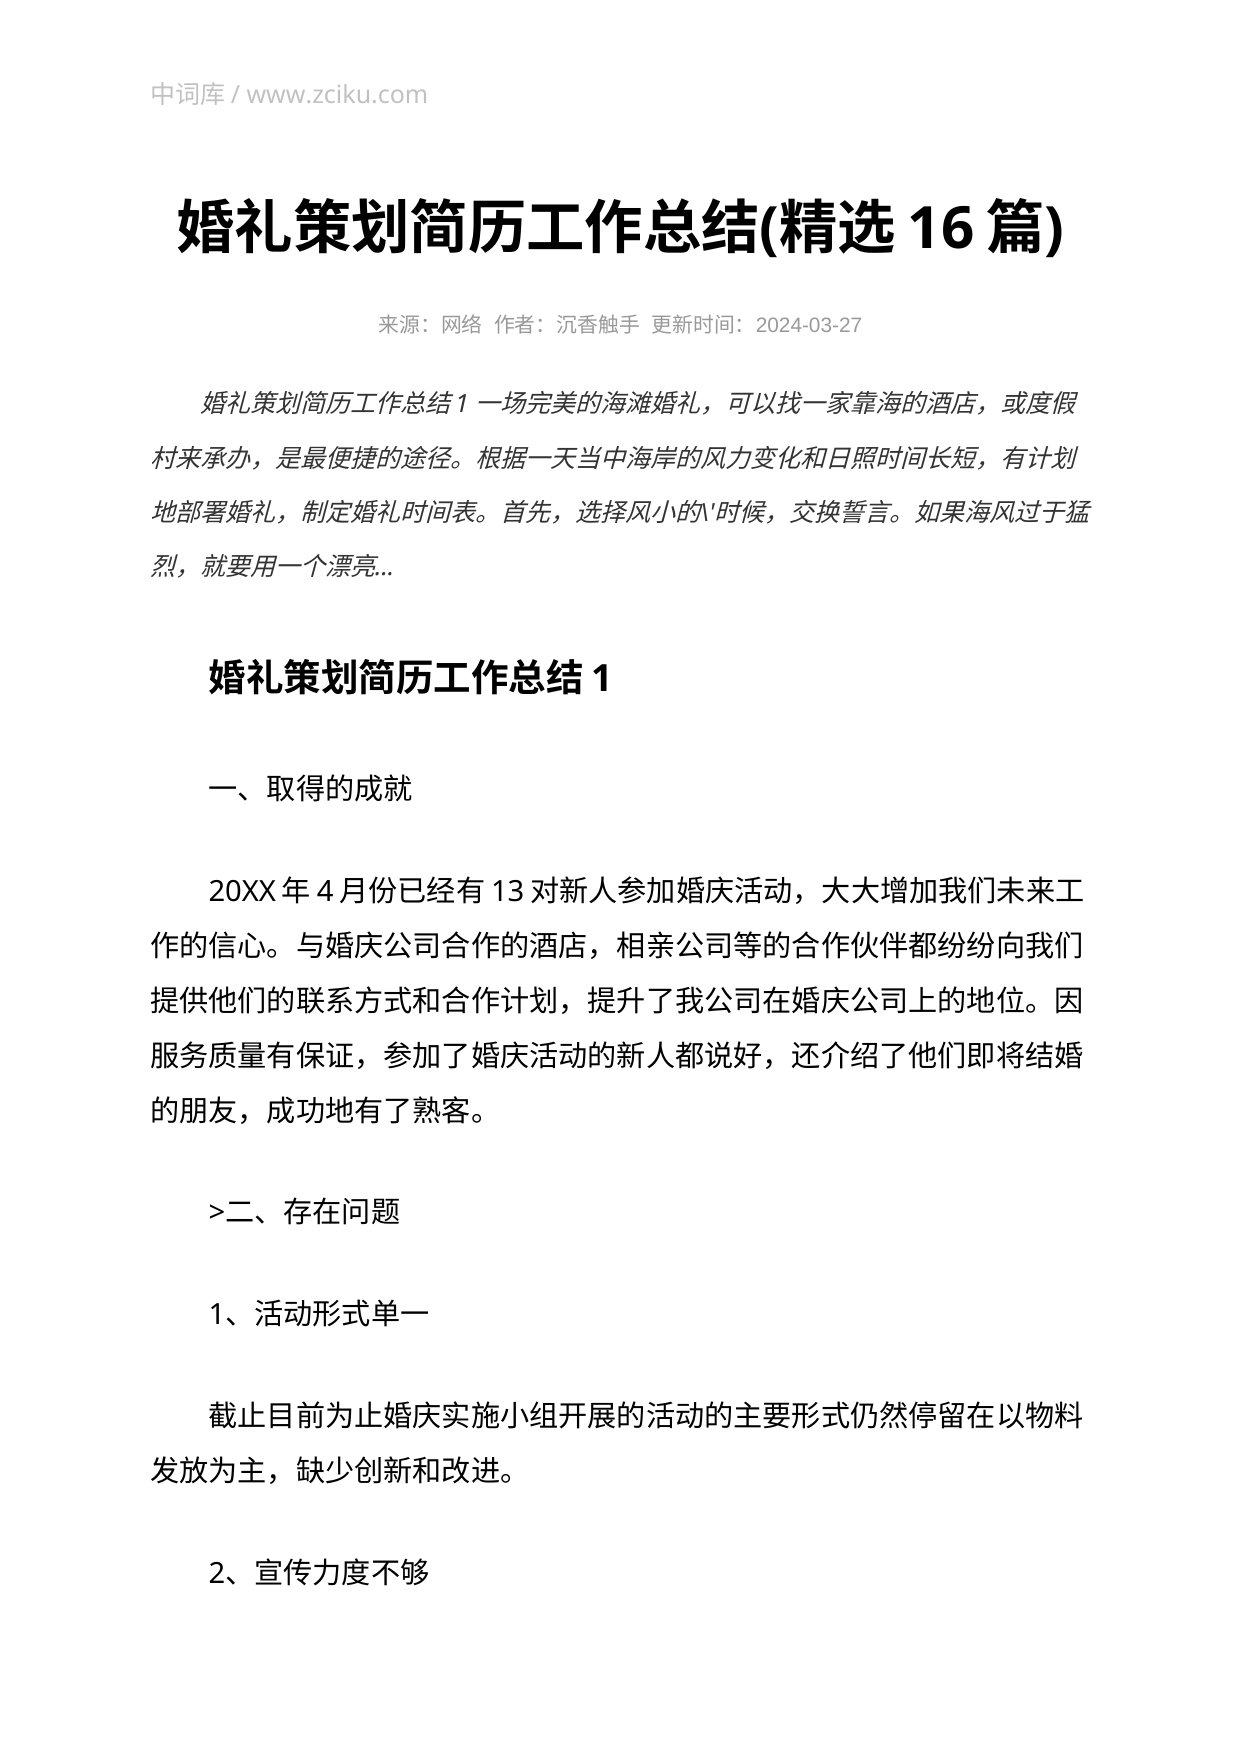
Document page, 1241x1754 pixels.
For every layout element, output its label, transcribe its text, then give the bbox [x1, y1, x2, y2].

text 1、活动形式单一 [150, 1291, 1090, 1333]
text 婚礼策划简历工作总结1 [150, 648, 1090, 703]
text 一、取得的成就 [150, 766, 1090, 808]
subtitle 婚礼策划简历工作总结(精选16篇) [150, 181, 1090, 266]
text 截止目前为止婚庆实施小组开展的活动的主要形式仍然停留在以物料发放为主，缺少创新和改进。 [150, 1393, 1090, 1490]
text >二、存在问题 [150, 1189, 1090, 1231]
text 来源：网络 作者：沉香触手 更新时间：2024-03-27 [150, 313, 1090, 337]
text 20XX年4月份已经有13对新人参加婚庆活动，大大增加我们未来工作的信心。与婚庆公司合作的酒店，相亲公司等的合作伙伴都纷纷向我们提供他们的联系方式和合作计划，提升了我公司在婚庆公司上的地位。因服务质量有保证，参加了婚庆活动的新人都说好，还介绍了他们即将结婚的朋友，成功地有了熟客。 [150, 867, 1090, 1129]
text 婚礼策划简历工作总结1 一场完美的海滩婚礼，可以找一家靠海的酒店，或度假村来承办，是最便捷的途径。根据一天当中海岸的风力变化和日照时间长短，有计划地部署婚礼，制定婚礼时间表。首先，选择风小的\'时候，交换誓言。如果海风过于猛烈，就要用一个漂亮... [150, 384, 1090, 583]
text 2、宣传力度不够 [150, 1549, 1090, 1592]
